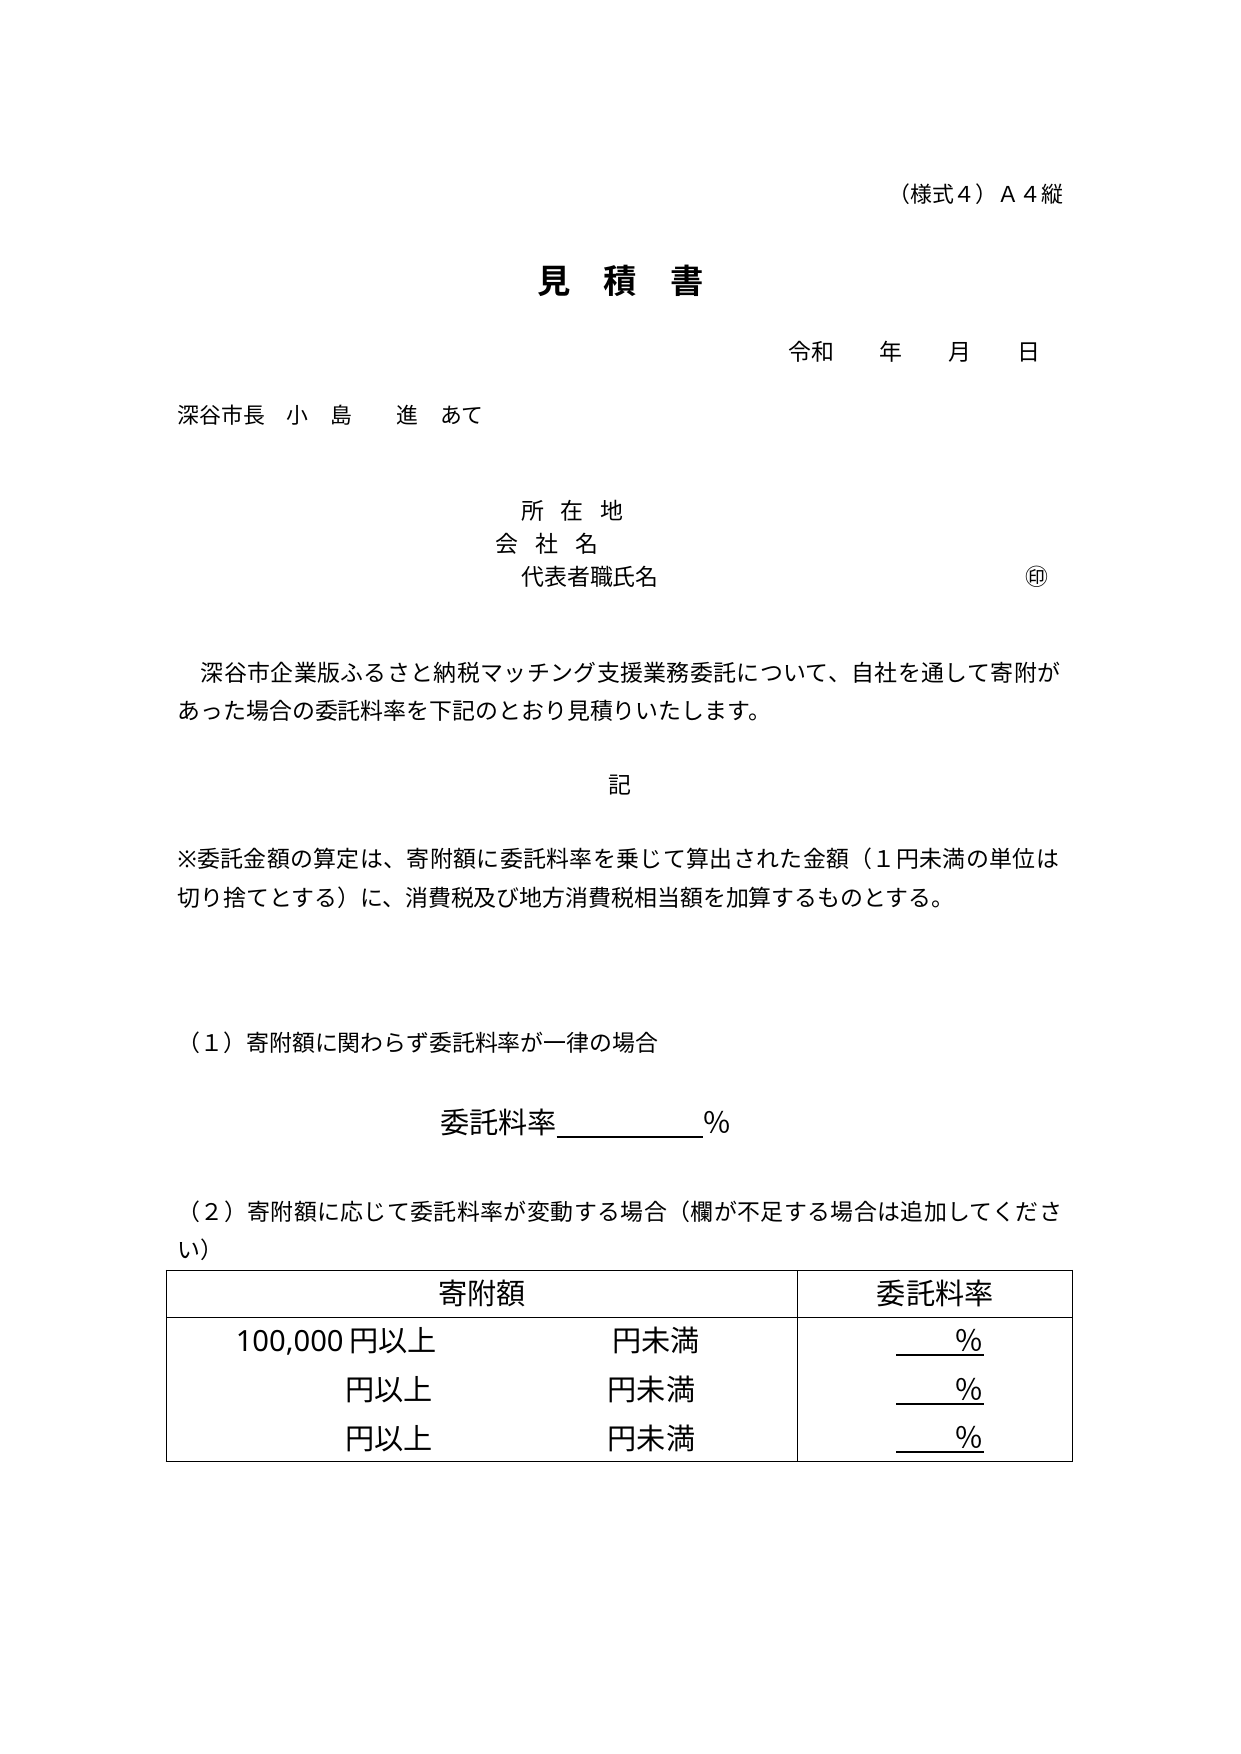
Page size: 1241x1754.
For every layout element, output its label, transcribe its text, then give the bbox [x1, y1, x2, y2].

text 深谷市長 小 島 進 あて [177, 398, 1063, 430]
table_cell 100,000円以上 円未満 円以上 円未満 円以上 円未満 [167, 1318, 797, 1461]
text （２）寄附額に応じて委託料率が変動する場合（欄が不足する場合は追加してください） [177, 1193, 1063, 1265]
table_cell ％ ％ ％ [798, 1318, 1072, 1461]
text 会社名 [177, 526, 1063, 559]
table_header 寄附額 [167, 1271, 797, 1317]
text 所在地 [177, 493, 1063, 526]
text 委託料率 ％ [177, 1099, 1063, 1142]
text 深谷市企業版ふるさと納税マッチング支援業務委託について、自社を通して寄附が あった場合の委託料率を下記のとおり見積りいたします。 [177, 655, 1063, 726]
text 代表者職氏名 ㊞ [177, 559, 1063, 592]
table_header 委託料率 [798, 1271, 1072, 1317]
text ※委託金額の算定は、寄附額に委託料率を乗じて算出された金額（１円未満の単位は切り捨てとする）に、消費税及び地方消費税相当額を加算するものとする。 [177, 841, 1063, 913]
text 令和 年 月 日 [177, 334, 1040, 367]
text 記 [177, 767, 1063, 800]
text （１）寄附額に関わらず委託料率が一律の場合 [177, 1025, 1063, 1058]
text 見 積 書 [177, 254, 1063, 303]
text （様式４）Ａ４縦 [177, 177, 1063, 209]
